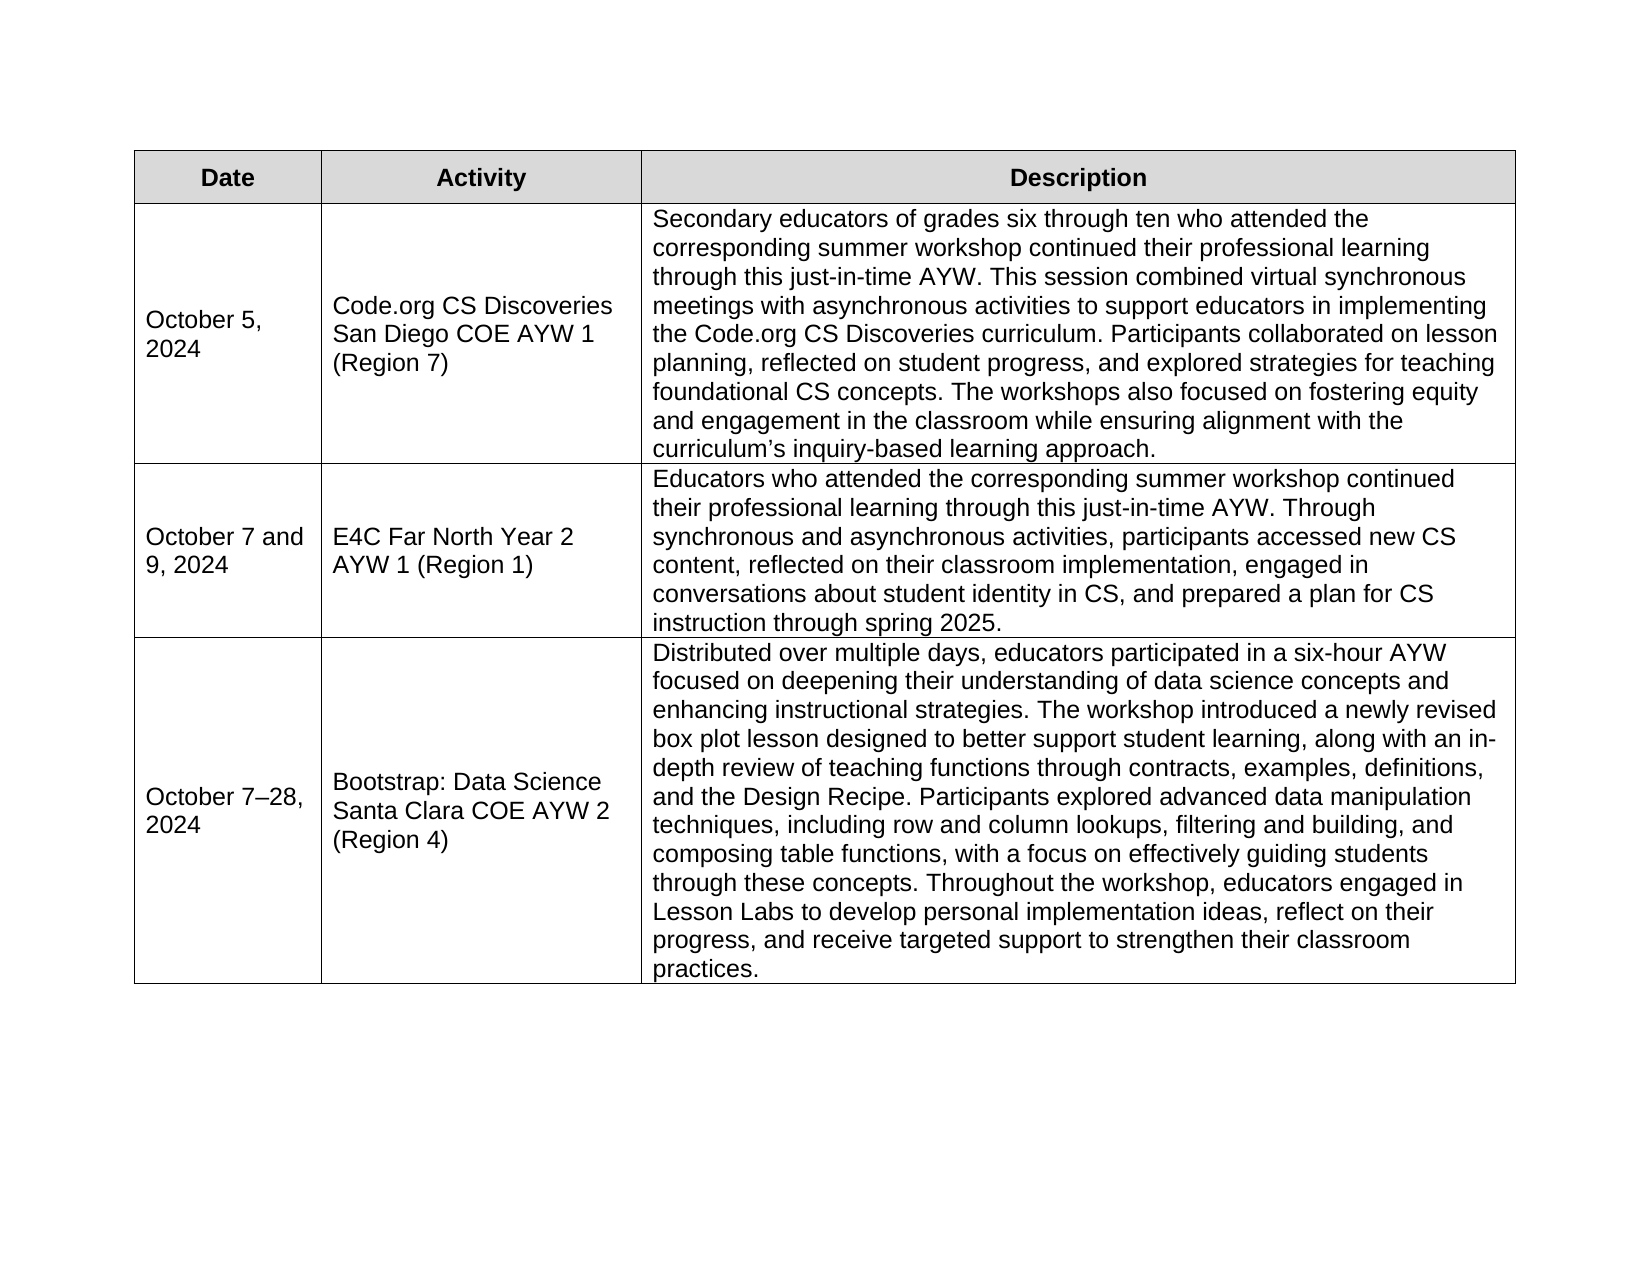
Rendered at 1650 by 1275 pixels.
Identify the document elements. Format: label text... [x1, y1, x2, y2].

table_header Activity [322, 151, 641, 203]
table_cell October 7 and 9, 2024 [135, 464, 321, 637]
table_cell Educators who attended the corresponding summer workshop continued their professional learning through this just-in-time AYW. Through synchronous and asynchronous activities, participants accessed new CS content, reflected on their classroom implementation, engaged in conversations about student identity in CS, and prepared a plan for CS instruction through spring 2025. [642, 464, 1515, 637]
table_cell October 5, 2024 [135, 204, 321, 463]
table_cell Secondary educators of grades six through ten who attended the corresponding summer workshop continued their professional learning through this just-in-time AYW. This session combined virtual synchronous meetings with asynchronous activities to support educators in implementing the Code.org CS Discoveries curriculum. Participants collaborated on lesson planning, reflected on student progress, and explored strategies for teaching foundational CS concepts. The workshops also focused on fostering equity and engagement in the classroom while ensuring alignment with the curriculum’s inquiry-based learning approach. [642, 204, 1515, 463]
table_cell Bootstrap: Data Science Santa Clara COE AYW 2 (Region 4) [322, 638, 641, 983]
table_cell Code.org CS Discoveries San Diego COE AYW 1 (Region 7) [322, 204, 641, 463]
table_cell Distributed over multiple days, educators participated in a six-hour AYW focused on deepening their understanding of data science concepts and enhancing instructional strategies. The workshop introduced a newly revised box plot lesson designed to better support student learning, along with an in-depth review of teaching functions through contracts, examples, definitions, and the Design Recipe. Participants explored advanced data manipulation techniques, including row and column lookups, filtering and building, and composing table functions, with a focus on effectively guiding students through these concepts. Throughout the workshop, educators engaged in Lesson Labs to develop personal implementation ideas, reflect on their progress, and receive targeted support to strengthen their classroom practices. [642, 638, 1515, 983]
table_cell E4C Far North Year 2 AYW 1 (Region 1) [322, 464, 641, 637]
table_cell October 7–28, 2024 [135, 638, 321, 983]
table_header Description [642, 151, 1515, 203]
table_header Date [135, 151, 321, 203]
